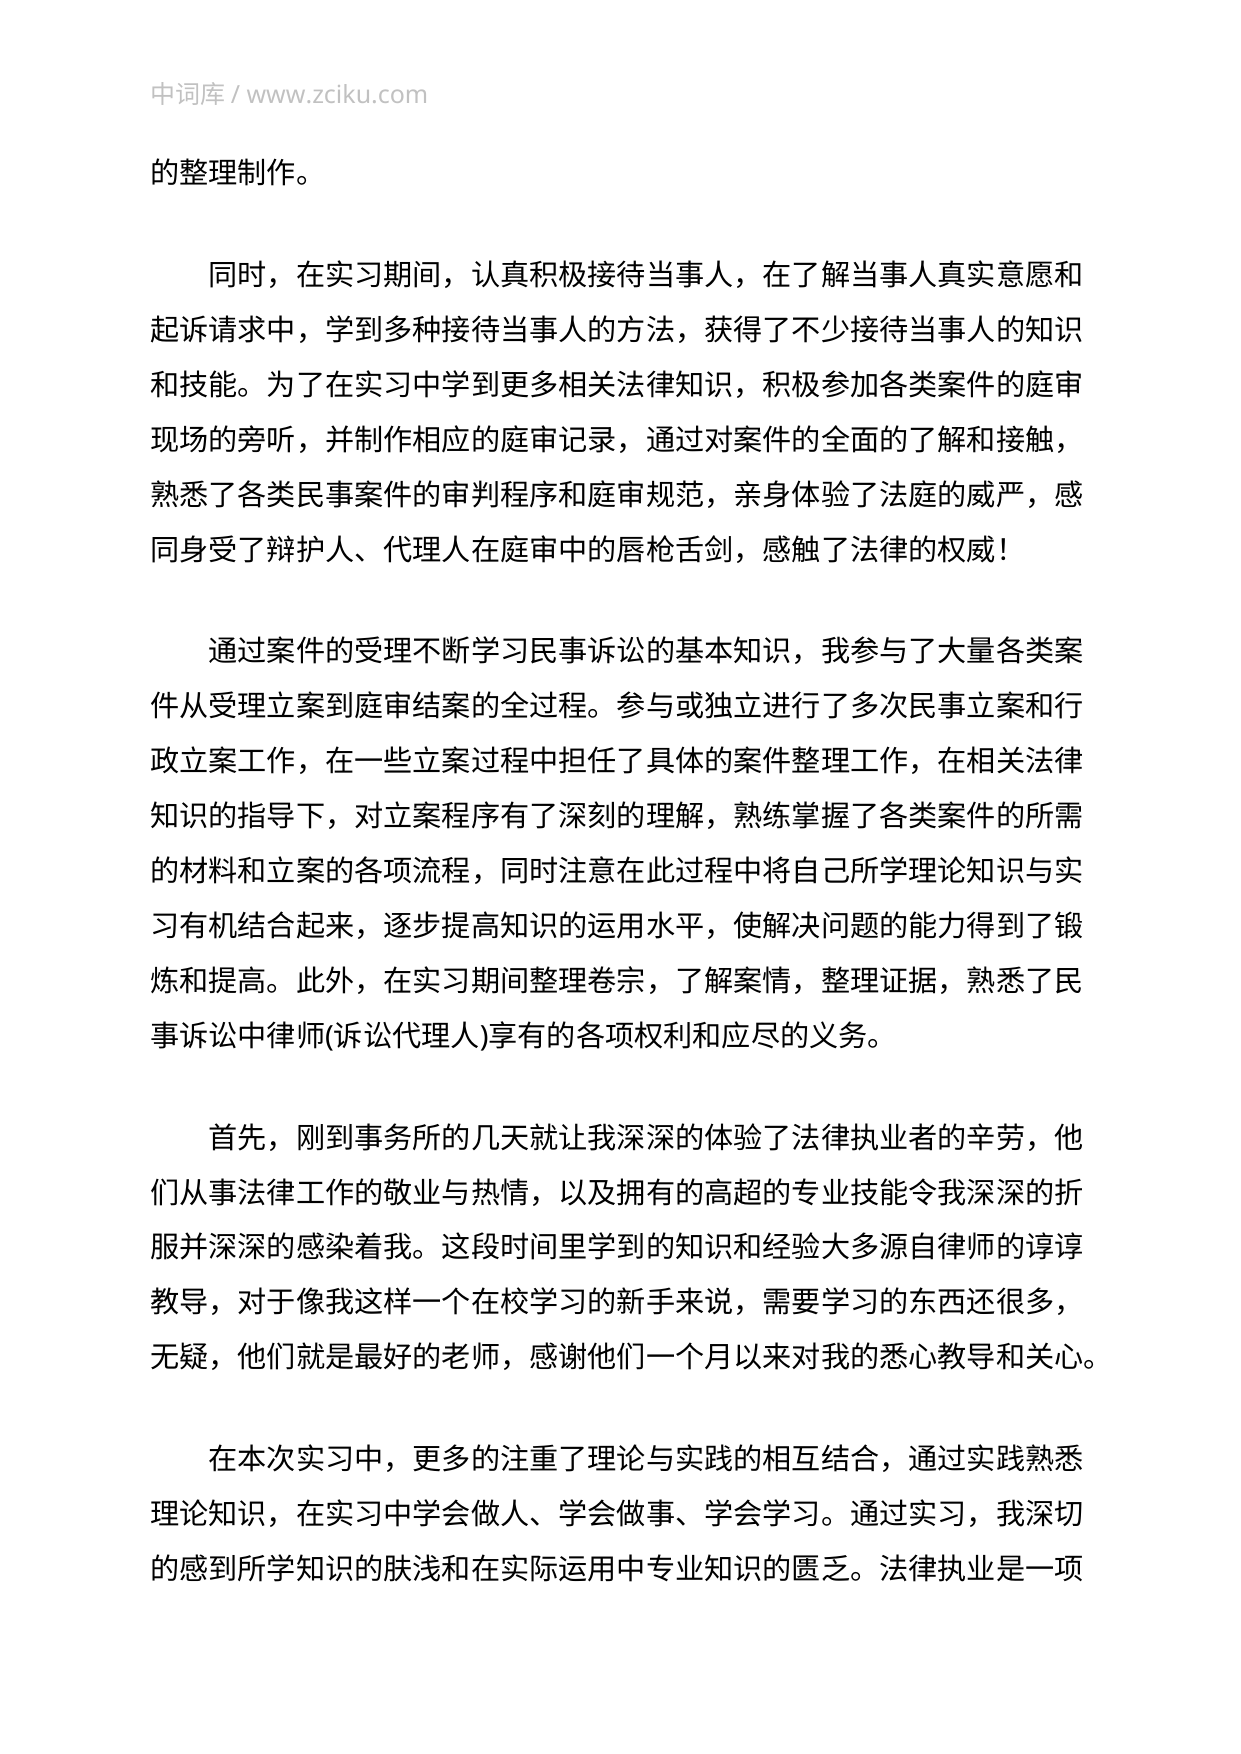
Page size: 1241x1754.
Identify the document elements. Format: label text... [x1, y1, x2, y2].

text 同时，在实习期间，认真积极接待当事人，在了解当事人真实意愿和起诉请求中，学到多种接待当事人的方法，获得了不少接待当事人的知识和技能。为了在实习中学到更多相关法律知识，积极参加各类案件的庭审现场的旁听，并制作相应的庭审记录，通过对案件的全面的了解和接触，熟悉了各类民事案件的审判程序和庭审规范，亲身体验了法庭的威严，感同身受了辩护人、代理人在庭审中的唇枪舌剑，感触了法律的权威！ [150, 252, 1090, 568]
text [150, 1436, 1090, 1588]
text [150, 150, 1090, 192]
text 首先，刚到事务所的几天就让我深深的体验了法律执业者的辛劳，他们从事法律工作的敬业与热情，以及拥有的高超的专业技能令我深深的折服并深深的感染着我。这段时间里学到的知识和经验大多源自律师的谆谆教导，对于像我这样一个在校学习的新手来说，需要学习的东西还很多，无疑，他们就是最好的老师，感谢他们一个月以来对我的悉心教导和关心。 [150, 1114, 1090, 1376]
text 通过案件的受理不断学习民事诉讼的基本知识，我参与了大量各类案件从受理立案到庭审结案的全过程。参与或独立进行了多次民事立案和行政立案工作，在一些立案过程中担任了具体的案件整理工作，在相关法律知识的指导下，对立案程序有了深刻的理解，熟练掌握了各类案件的所需的材料和立案的各项流程，同时注意在此过程中将自己所学理论知识与实习有机结合起来，逐步提高知识的运用水平，使解决问题的能力得到了锻炼和提高。此外，在实习期间整理卷宗，了解案情，整理证据，熟悉了民事诉讼中律师(诉讼代理人)享有的各项权利和应尽的义务。 [150, 628, 1090, 1055]
